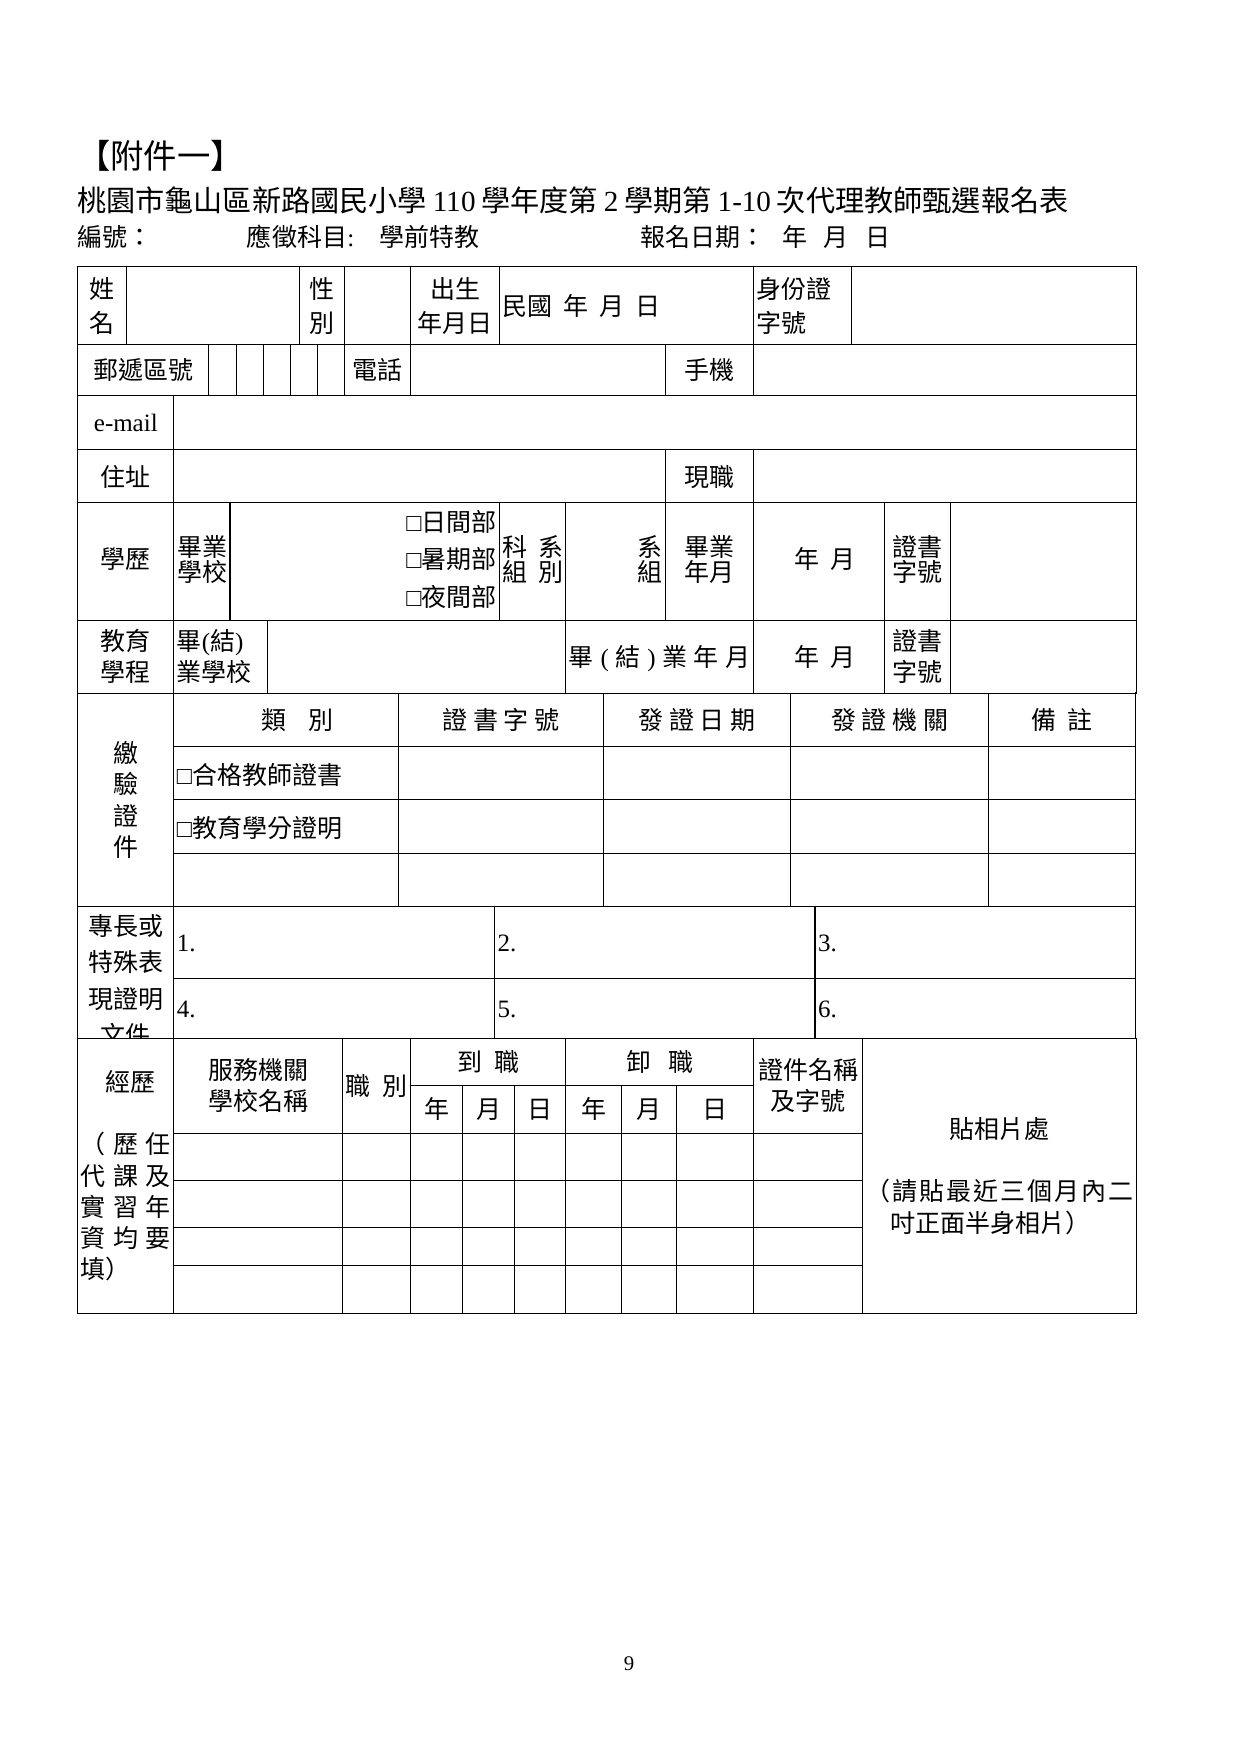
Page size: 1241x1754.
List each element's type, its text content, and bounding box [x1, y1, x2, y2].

table_cell [343, 1266, 410, 1313]
table_cell [515, 1228, 565, 1265]
table_cell [209, 345, 236, 395]
table_cell 服務機關 學校名稱 [174, 1039, 342, 1132]
table_cell 1. [174, 907, 494, 977]
table_cell 貼相片處 （請貼最近三個月內二吋正面半身相片） [863, 1039, 1136, 1313]
table_cell [411, 1134, 462, 1180]
table_cell [411, 1228, 462, 1265]
table_cell [411, 345, 665, 395]
table_cell [174, 1266, 342, 1313]
table_cell 教育 學程 [78, 621, 173, 693]
table_header 性別 [300, 267, 344, 344]
table_cell [237, 345, 263, 395]
table_cell [754, 1228, 862, 1265]
table_cell [951, 621, 1136, 693]
table_cell 發 證 日 期 [604, 694, 790, 746]
table_cell 證書字號 [885, 503, 950, 620]
table_cell 郵遞區號 [78, 345, 208, 395]
table_cell 類 別 [174, 694, 398, 746]
table_header 出生 年月日 [411, 267, 499, 344]
table_cell [989, 854, 1135, 906]
table_cell [264, 345, 290, 395]
table_header [345, 267, 410, 344]
table_header [852, 267, 1136, 344]
table_cell 證書字號 [885, 621, 950, 693]
table_cell [566, 1266, 621, 1313]
table_cell [622, 1228, 676, 1265]
table_header 姓名 [78, 267, 126, 344]
table_cell 6. [816, 979, 1135, 1038]
table_cell [754, 1134, 862, 1180]
table_cell [463, 1266, 514, 1313]
table_cell 發 證 機 關 [791, 694, 988, 746]
table_cell 4. [174, 979, 494, 1038]
table_cell 月 [463, 1086, 514, 1132]
table_cell 經歷 （歷任代課及實習年資均要填） [78, 1039, 173, 1313]
table_cell [677, 1228, 753, 1265]
table_cell [677, 1134, 753, 1180]
table_cell [174, 450, 665, 502]
table_cell [951, 503, 1136, 620]
table_cell [174, 1134, 342, 1180]
table_cell [318, 345, 344, 395]
table_cell 畢業 年月 [666, 503, 753, 620]
table_cell [174, 1181, 342, 1227]
table_cell [604, 800, 790, 852]
table_cell [291, 345, 317, 395]
table_cell [604, 747, 790, 799]
table_cell [791, 747, 988, 799]
table_cell [515, 1134, 565, 1180]
table_cell 職別 [343, 1039, 410, 1132]
table_cell [754, 450, 1136, 502]
table_cell 日 [515, 1086, 565, 1132]
table_cell 到 職 [411, 1039, 565, 1085]
table_cell 3. [816, 907, 1135, 977]
table_cell □合格教師證書 [174, 747, 398, 799]
table_cell 畢(結)業年月 [566, 621, 753, 693]
table_cell 年 月 [754, 621, 884, 693]
table_cell [677, 1181, 753, 1227]
table_cell 5. [495, 979, 814, 1038]
text 桃園市龜山區新路國民小學110學年度第2學期第1-10次代理教師甄選報名表 [77, 178, 1181, 220]
table_cell □教育學分證明 [174, 800, 398, 852]
table_cell 科系 組別 [500, 503, 565, 620]
table_cell [268, 621, 565, 693]
table_cell 住址 [78, 450, 173, 502]
table_cell 畢(結)業學校 [174, 621, 267, 693]
table_cell 月 [622, 1086, 676, 1132]
table_cell [989, 800, 1135, 852]
table_cell [515, 1181, 565, 1227]
table_cell 手機 [666, 345, 753, 395]
table_cell [754, 1181, 862, 1227]
table_cell 年 [411, 1086, 462, 1132]
text 編號： 應徵科目: 學前特教 報名日期： 年 月 日 [77, 220, 1181, 253]
table_cell 2. [495, 907, 814, 977]
table_cell [343, 1134, 410, 1180]
table_cell [622, 1266, 676, 1313]
table_cell 電話 [345, 345, 410, 395]
table_cell [343, 1228, 410, 1265]
text 【附件一】 [77, 129, 1181, 178]
table_cell [791, 800, 988, 852]
table_cell 日 [677, 1086, 753, 1132]
table_cell [399, 854, 603, 906]
table_cell [174, 1228, 342, 1265]
table_cell 備 註 [989, 694, 1135, 746]
table_cell 證 書 字 號 [399, 694, 603, 746]
table_cell 證件名稱及字號 [754, 1039, 862, 1132]
table_cell [463, 1181, 514, 1227]
table_cell [677, 1266, 753, 1313]
table_cell [411, 1266, 462, 1313]
table_cell [515, 1266, 565, 1313]
table_cell 學歷 [78, 503, 173, 620]
table_header 民國 年 月 日 [500, 267, 753, 344]
table_cell [989, 747, 1135, 799]
table_header [127, 267, 299, 344]
table_cell [463, 1228, 514, 1265]
table_cell 現職 [666, 450, 753, 502]
table_cell 年 月 [754, 503, 884, 620]
table_cell [754, 1266, 862, 1313]
table_cell [566, 1228, 621, 1265]
table_header 身份證 字號 [754, 267, 851, 344]
table_cell 系 組 [566, 503, 665, 620]
table_cell 繳 驗 證 件 [78, 694, 173, 906]
table_cell e-mail [78, 396, 173, 448]
table_cell [604, 854, 790, 906]
table_cell 畢業學校 [174, 503, 229, 620]
table_cell [566, 1181, 621, 1227]
table_cell [399, 800, 603, 852]
table_cell [566, 1134, 621, 1180]
table_cell [399, 747, 603, 799]
table_cell [754, 345, 1136, 395]
table_cell [463, 1134, 514, 1180]
table_cell [411, 1181, 462, 1227]
table_cell □日間部 □暑期部 □夜間部 [231, 503, 499, 620]
table_cell 專長或特殊表現證明文件 [78, 907, 173, 1038]
table_cell [622, 1181, 676, 1227]
table_cell [791, 854, 988, 906]
table_cell [622, 1134, 676, 1180]
table_cell [174, 396, 1136, 448]
table_cell [343, 1181, 410, 1227]
table_cell 年 [566, 1086, 621, 1132]
table_cell [174, 854, 398, 906]
table_cell 卸 職 [566, 1039, 753, 1085]
